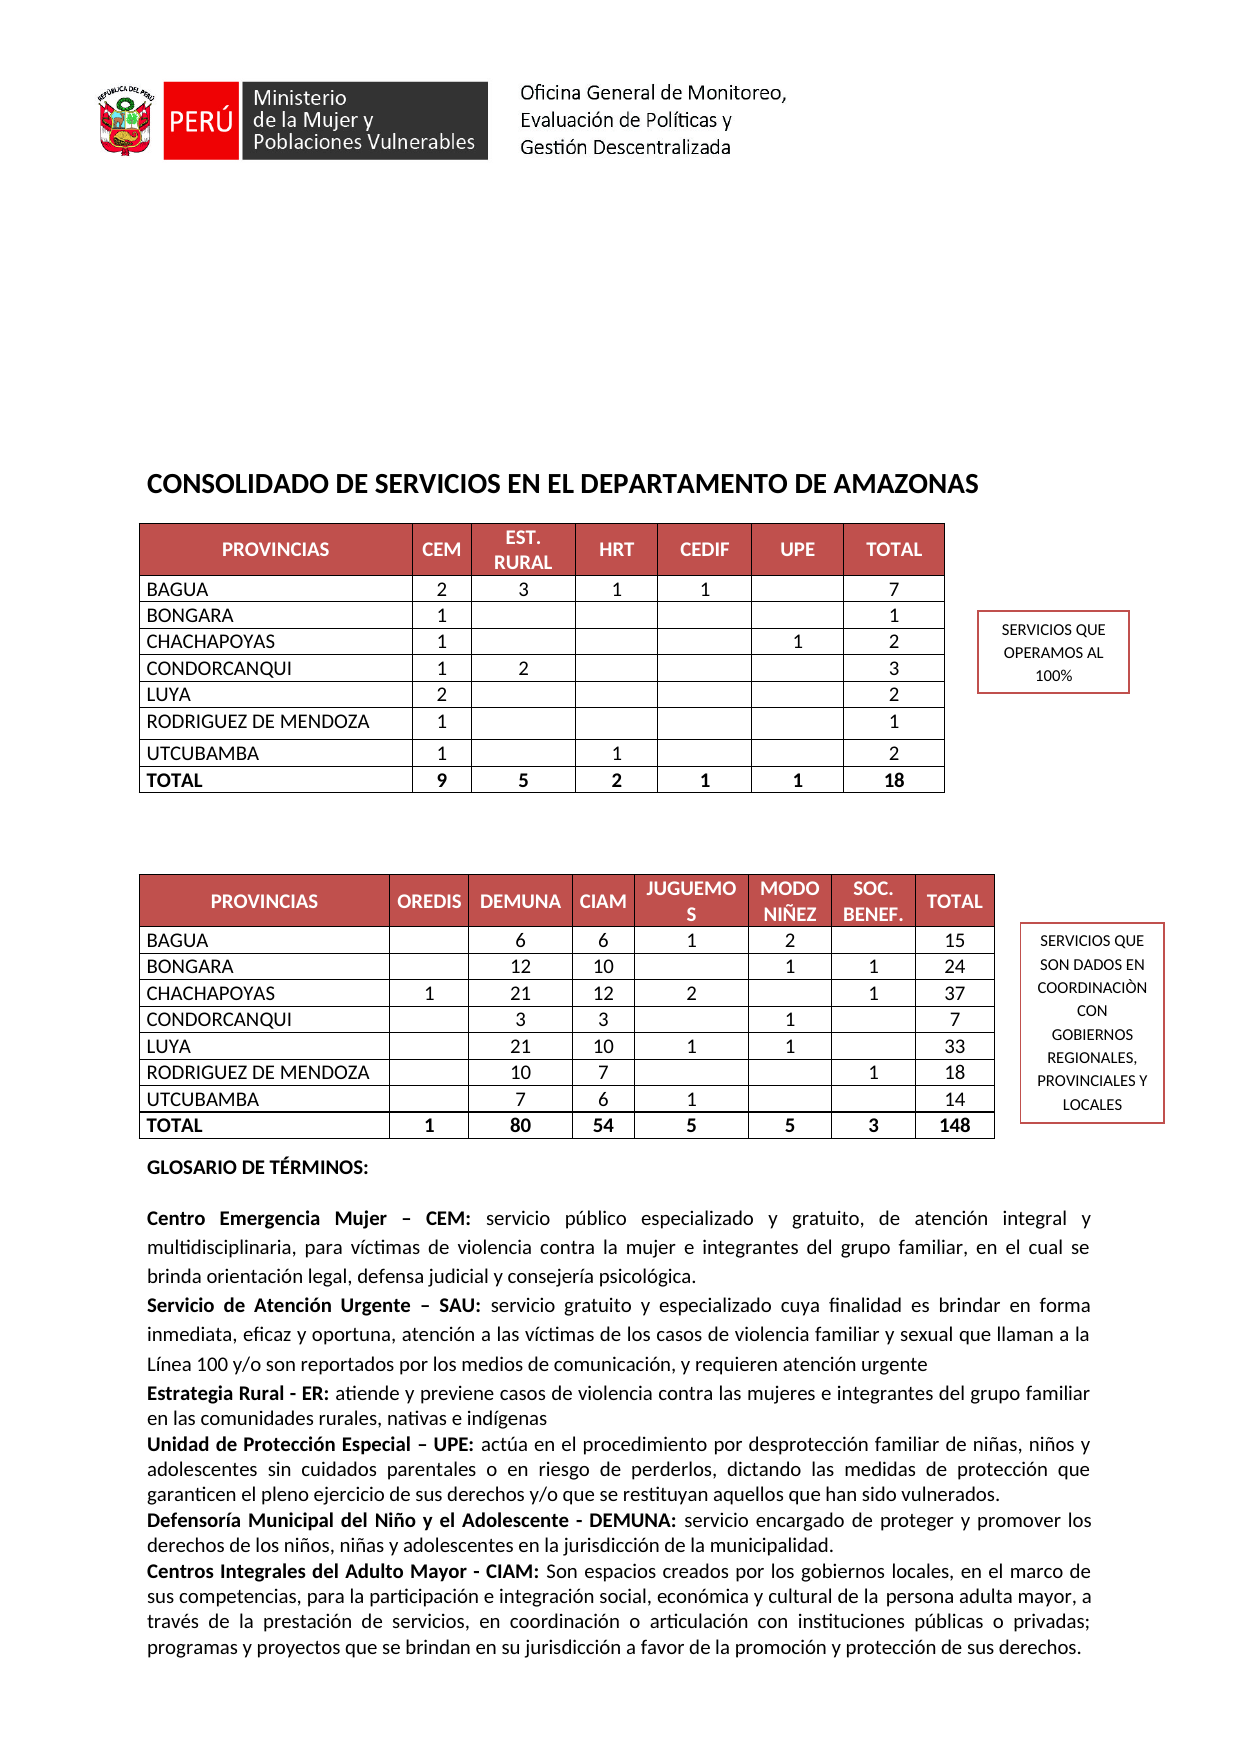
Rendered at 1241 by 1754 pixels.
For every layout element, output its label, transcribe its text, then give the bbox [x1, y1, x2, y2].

table_cell 1 [576, 576, 657, 601]
table_cell 1 [752, 767, 843, 792]
table_cell [390, 1007, 468, 1032]
text GLOSARIO DE TÉRMINOS: [147, 1154, 1152, 1179]
table_cell BONGARA [140, 954, 389, 979]
table_header TOTAL [844, 524, 944, 575]
table_cell 1 [390, 980, 468, 1006]
table_cell RODRIGUEZ DE MENDOZA [140, 708, 412, 739]
table_cell [658, 602, 751, 628]
table_cell 1 [658, 767, 751, 792]
table_cell RODRIGUEZ DE MENDOZA [140, 1060, 389, 1085]
table_cell 1 [413, 629, 471, 654]
table_cell [635, 1060, 748, 1085]
table_cell 2 [472, 655, 575, 681]
table_header CEDIF [658, 524, 751, 575]
table_cell BAGUA [140, 927, 389, 953]
table_cell 2 [749, 927, 831, 953]
table_cell [749, 980, 831, 1006]
table_header OREDIS [390, 875, 468, 926]
table_cell 2 [844, 682, 944, 707]
table_cell 1 [749, 1007, 831, 1032]
table_cell 6 [573, 927, 634, 953]
table_cell [390, 1033, 468, 1058]
table_cell LUYA [140, 682, 412, 707]
table_header MODO NIÑEZ [749, 875, 831, 926]
table_cell 1 [413, 655, 471, 681]
table_cell [752, 602, 843, 628]
table_cell 5 [749, 1113, 831, 1138]
table_cell LUYA [140, 1033, 389, 1058]
text Unidad de Protección Especial – UPE: actúa en el procedimiento por desprotección familiar de niñas, niños y adolescentes sin cuidados parentales o en riesgo de perderlos, dictando las medidas de protección que garanticen el pleno ejercicio de sus derechos y/o que se restituyan aquellos que han sido vulnerados. [147, 1431, 1092, 1507]
table_cell 1 [635, 927, 748, 953]
table_cell 3 [844, 655, 944, 681]
table_cell [752, 682, 843, 707]
table_cell CONDORCANQUI [140, 1007, 389, 1032]
table_cell [390, 954, 468, 979]
table_cell [576, 602, 657, 628]
table_cell 7 [916, 1007, 994, 1032]
table_cell CHACHAPOYAS [140, 629, 412, 654]
table_cell 21 [469, 1033, 572, 1058]
table_cell [832, 1033, 915, 1058]
table_cell 24 [916, 954, 994, 979]
table_cell [752, 576, 843, 601]
picture [84, 78, 791, 163]
text Servicio de Atención Urgente – SAU: servicio gratuito y especializado cuya finalidad es brindar en forma inmediata, eficaz y oportuna, atención a las víctimas de los casos de violencia familiar y sexual que llaman a la Línea 100 y/o son reportados por los medios de comunicación, y requieren atención urgente [147, 1292, 1092, 1376]
table_cell [576, 708, 657, 739]
table_cell 18 [916, 1060, 994, 1085]
table_cell 148 [916, 1113, 994, 1138]
table_cell 1 [390, 1113, 468, 1138]
table_cell 7 [844, 576, 944, 601]
table_header HRT [576, 524, 657, 575]
table_cell [658, 708, 751, 739]
table_cell 3 [469, 1007, 572, 1032]
table_cell 10 [573, 1033, 634, 1058]
table_cell 2 [576, 767, 657, 792]
table_cell 1 [749, 1033, 831, 1058]
table_header JUGUEMOS [635, 875, 748, 926]
text CONSOLIDADO DE SERVICIOS EN EL DEPARTAMENTO DE AMAZONAS [147, 465, 1151, 501]
table_cell [472, 629, 575, 654]
table_cell UTCUBAMBA [140, 740, 412, 766]
table_cell 2 [844, 629, 944, 654]
table_cell 12 [573, 980, 634, 1006]
text Defensoría Municipal del Niño y el Adolescente - DEMUNA: servicio encargado de proteger y promover los derechos de los niños, niñas y adolescentes en la jurisdicción de la municipalidad. [147, 1507, 1092, 1558]
table_cell 3 [472, 576, 575, 601]
table_cell [832, 1007, 915, 1032]
table_cell [390, 1060, 468, 1085]
table_cell [576, 655, 657, 681]
table_cell [658, 740, 751, 766]
table_cell [752, 655, 843, 681]
table_cell 1 [752, 629, 843, 654]
table_cell 2 [413, 682, 471, 707]
table_cell [472, 708, 575, 739]
table_cell 7 [469, 1086, 572, 1111]
table_cell TOTAL [140, 767, 412, 792]
table_cell [832, 1086, 915, 1111]
table_cell 1 [832, 1060, 915, 1085]
table_cell 1 [635, 1086, 748, 1111]
table_cell BAGUA [140, 576, 412, 601]
table_cell [472, 740, 575, 766]
table_cell 1 [413, 602, 471, 628]
table_cell 14 [916, 1086, 994, 1111]
table_cell 10 [573, 954, 634, 979]
table_cell [635, 1007, 748, 1032]
table_header EST. RURAL [472, 524, 575, 575]
table_header PROVINCIAS [140, 875, 389, 926]
table_cell 1 [844, 602, 944, 628]
table_cell 3 [832, 1113, 915, 1138]
table_cell 37 [916, 980, 994, 1006]
table_cell 3 [573, 1007, 634, 1032]
table_cell 12 [469, 954, 572, 979]
table_cell [635, 954, 748, 979]
table_header SOC. BENEF. [832, 875, 915, 926]
table_header CEM [413, 524, 471, 575]
table_cell [749, 1086, 831, 1111]
table_cell 15 [916, 927, 994, 953]
table_cell 1 [844, 708, 944, 739]
table_cell CONDORCANQUI [140, 655, 412, 681]
text Centros Integrales del Adulto Mayor - CIAM: Son espacios creados por los gobiernos locales, en el marco de sus competencias, para la participación e integración social, económica y cultural de la persona adulta mayor, a través de la prestación de servicios, en coordinación o articulación con instituciones públicas o privadas; programas y proyectos que se brindan en su jurisdicción a favor de la promoción y protección de sus derechos. [147, 1558, 1092, 1659]
table_cell 1 [635, 1033, 748, 1058]
table_cell [390, 1086, 468, 1111]
table_cell [576, 682, 657, 707]
table_cell 1 [832, 954, 915, 979]
table_cell BONGARA [140, 602, 412, 628]
table_cell 1 [658, 576, 751, 601]
text Estrategia Rural - ER: atiende y previene casos de violencia contra las mujeres e integrantes del grupo familiar en las comunidades rurales, nativas e indígenas [147, 1380, 1092, 1431]
table_cell 1 [413, 708, 471, 739]
table_cell 80 [469, 1113, 572, 1138]
table_cell 2 [635, 980, 748, 1006]
table_cell 54 [573, 1113, 634, 1138]
table_cell [752, 740, 843, 766]
table_cell [752, 708, 843, 739]
table_cell 6 [573, 1086, 634, 1111]
table_header DEMUNA [469, 875, 572, 926]
table_cell 1 [832, 980, 915, 1006]
table_cell 18 [844, 767, 944, 792]
table_cell TOTAL [140, 1113, 389, 1138]
table_cell 10 [469, 1060, 572, 1085]
table_cell [472, 602, 575, 628]
table_cell 1 [576, 740, 657, 766]
table_cell 1 [413, 740, 471, 766]
table_cell 21 [469, 980, 572, 1006]
text Centro Emergencia Mujer – CEM: servicio público especializado y gratuito, de atención integral y multidisciplinaria, para víctimas de violencia contra la mujer e integrantes del grupo familiar, en el cual se brinda orientación legal, defensa judicial y consejería psicológica. [147, 1205, 1092, 1289]
table_cell 5 [635, 1113, 748, 1138]
table_cell 5 [472, 767, 575, 792]
table_cell [390, 927, 468, 953]
table_cell 7 [573, 1060, 634, 1085]
table_cell 9 [413, 767, 471, 792]
table_cell [658, 682, 751, 707]
table_header PROVINCIAS [140, 524, 412, 575]
table_cell 2 [844, 740, 944, 766]
table_cell [658, 655, 751, 681]
table_cell 33 [916, 1033, 994, 1058]
table_cell 6 [469, 927, 572, 953]
table_header CIAM [573, 875, 634, 926]
table_cell [832, 927, 915, 953]
table_cell CHACHAPOYAS [140, 980, 389, 1006]
table_header TOTAL [916, 875, 994, 926]
table_cell [576, 629, 657, 654]
table_header UPE [752, 524, 843, 575]
table_cell [472, 682, 575, 707]
table_cell [658, 629, 751, 654]
table_cell 1 [749, 954, 831, 979]
table_cell UTCUBAMBA [140, 1086, 389, 1111]
table_cell 2 [413, 576, 471, 601]
table_cell [749, 1060, 831, 1085]
